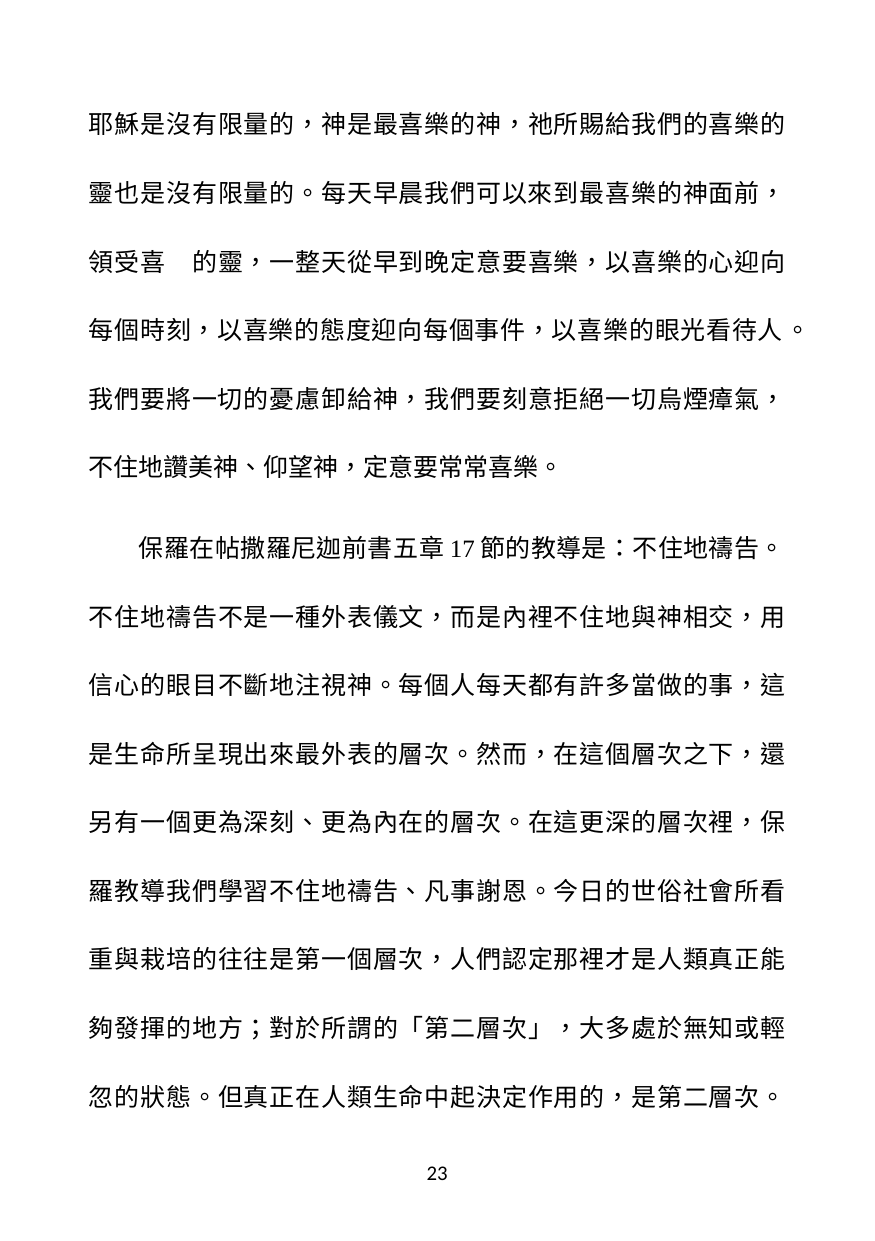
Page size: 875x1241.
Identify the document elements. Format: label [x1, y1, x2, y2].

text [89, 513, 785, 1129]
text [89, 89, 785, 500]
